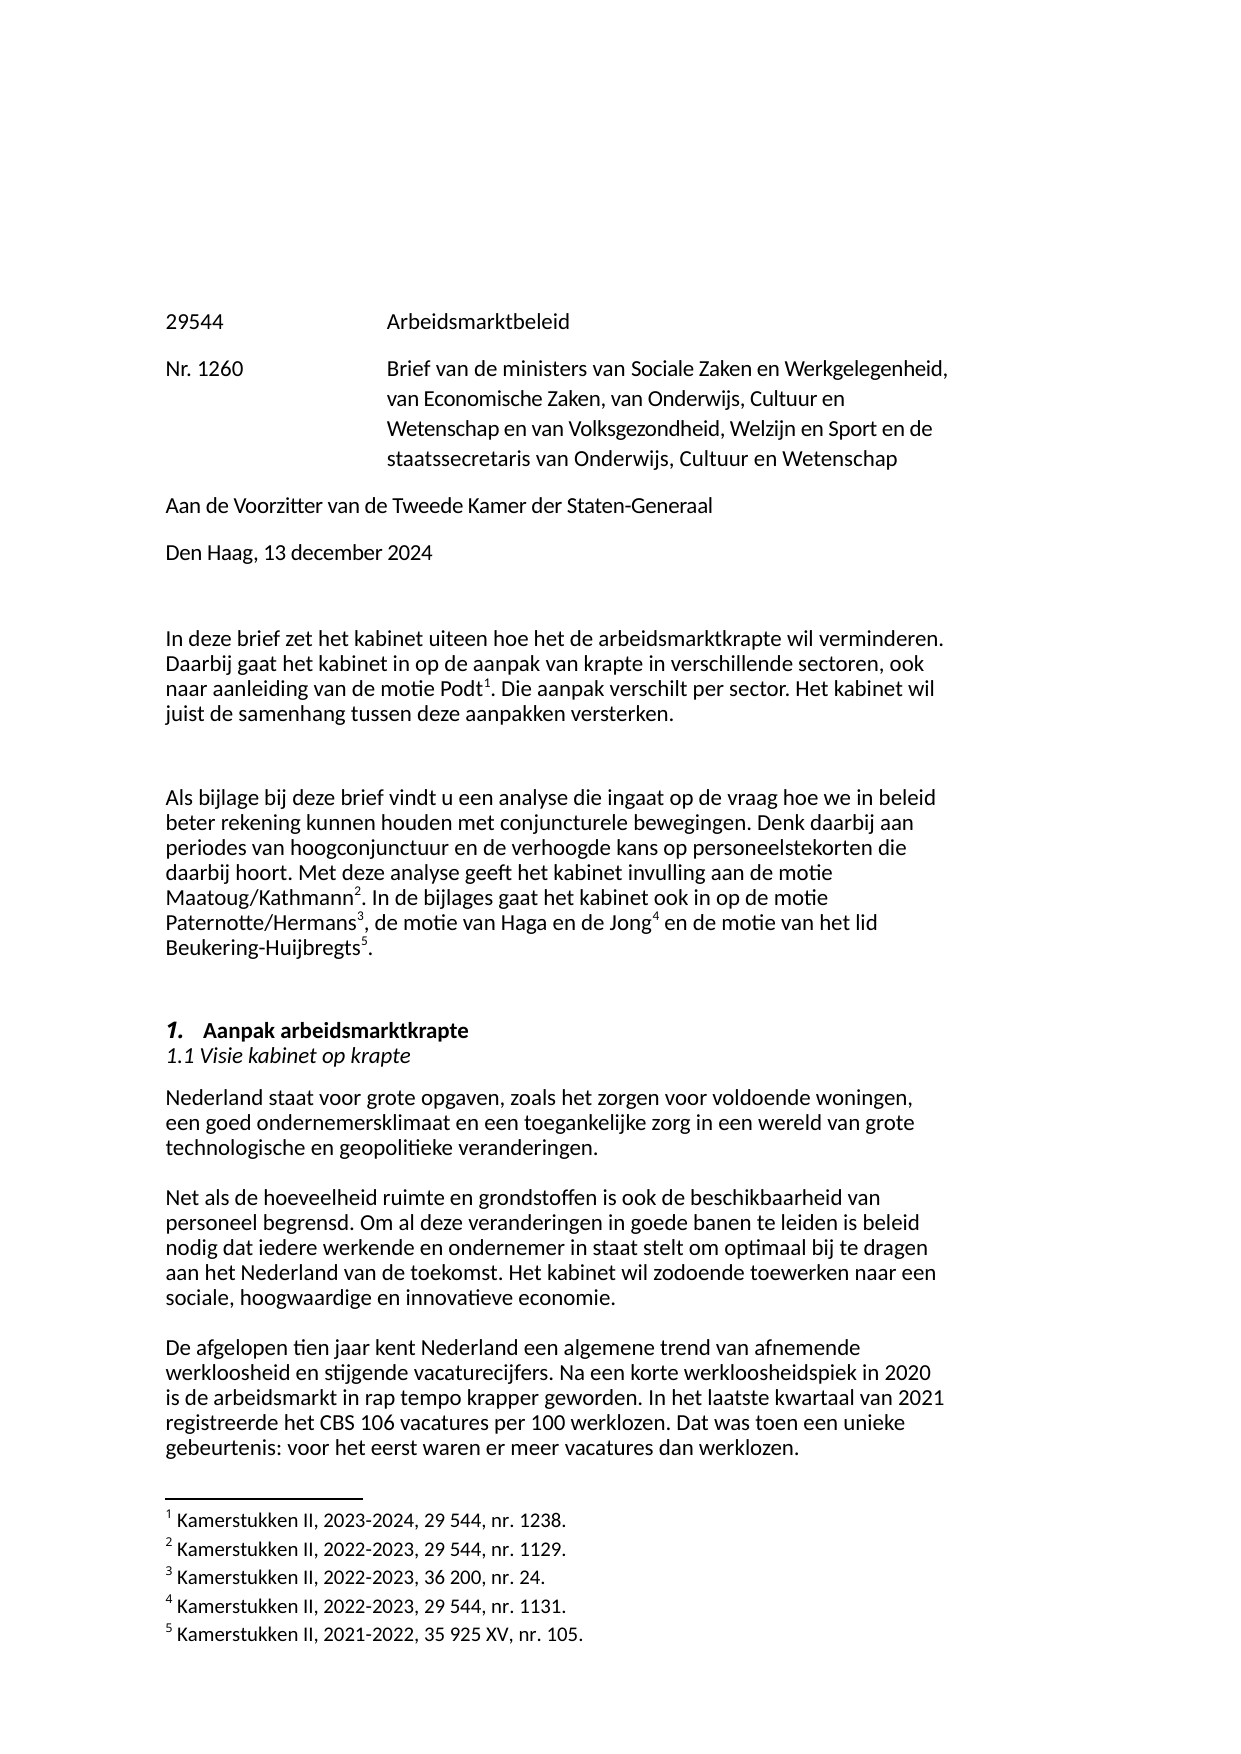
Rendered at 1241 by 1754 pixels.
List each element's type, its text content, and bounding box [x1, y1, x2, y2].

text In deze brief zet het kabinet uiteen hoe het de arbeidsmarktkrapte wil verminderen. Daarbij gaat het kabinet in op de aanpak van krapte in verschillende sectoren, ook naar aanleiding van de motie Podt. Die aanpak verschilt per sector. Het kabinet wil juist de samenhang tussen deze aanpakken versterken. [165, 627, 951, 727]
text Aan de Voorzitter van de Tweede Kamer der Staten-Generaal [165, 491, 951, 519]
text Als bijlage bij deze brief vindt u een analyse die ingaat op de vraag hoe we in beleid beter rekening kunnen houden met conjuncturele bewegingen. Denk daarbij aan periodes van hoogconjunctuur en de verhoogde kans op personeelstekorten die daarbij hoort. Met deze analyse geeft het kabinet invulling aan de motie Maatoug/Kathmann. In de bijlages gaat het kabinet ook in op de motie Paternotte/Hermans, de motie van Haga en de Jong en de motie van het lid Beukering-Huijbregts. [165, 785, 951, 960]
text Net als de hoeveelheid ruimte en grondstoffen is ook de beschikbaarheid van personeel begrensd. Om al deze veranderingen in goede banen te leiden is beleid nodig dat iedere werkende en ondernemer in staat stelt om optimaal bij te dragen aan het Nederland van de toekomst. Het kabinet wil zodoende toewerken naar een sociale, hoogwaardige en innovatieve economie. [165, 1185, 951, 1310]
text Den Haag, 13 december 2024 [165, 538, 951, 566]
text Nederland staat voor grote opgaven, zoals het zorgen voor voldoende woningen, een goed ondernemersklimaat en een toegankelijke zorg in een wereld van grote technologische en geopolitieke veranderingen. [165, 1085, 951, 1160]
text 29544 Arbeidsmarktbeleid [165, 307, 951, 335]
list Aanpak arbeidsmarktkrapte [165, 1018, 951, 1043]
text 1.1 Visie kabinet op krapte [165, 1043, 951, 1068]
text De afgelopen tien jaar kent Nederland een algemene trend van afnemende werkloosheid en stijgende vacaturecijfers. Na een korte werkloosheidspiek in 2020 is de arbeidsmarkt in rap tempo krapper geworden. In het laatste kwartaal van 2021 registreerde het CBS 106 vacatures per 100 werklozen. Dat was toen een unieke gebeurtenis: voor het eerst waren er meer vacatures dan werklozen. [165, 1335, 951, 1460]
text Nr. 1260 Brief van de ministers van Sociale Zaken en Werkgelegenheid, van Economische Zaken, van Onderwijs, Cultuur en Wetenschap en van Volksgezondheid, Welzijn en Sport en de staatssecretaris van Onderwijs, Cultuur en Wetenschap [165, 354, 951, 473]
